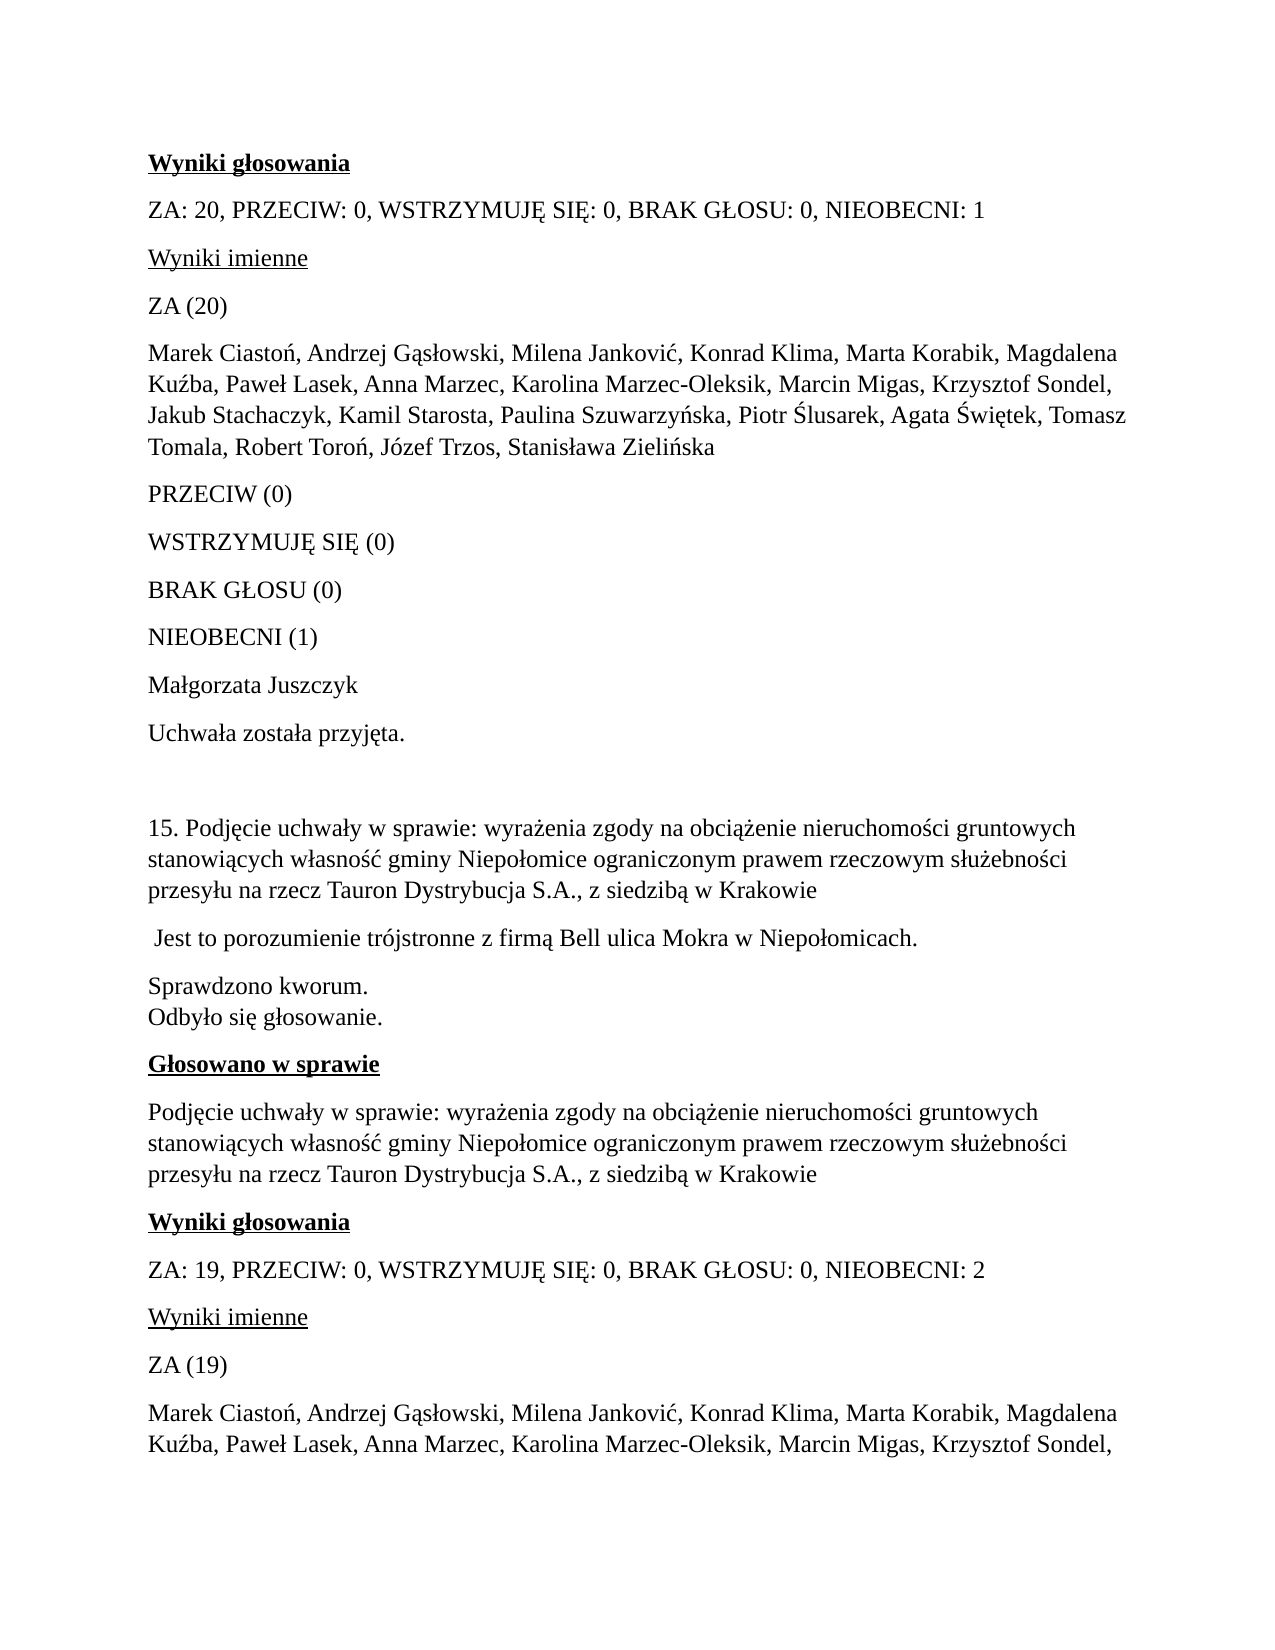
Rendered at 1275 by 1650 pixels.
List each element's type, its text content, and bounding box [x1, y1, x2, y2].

text Głosowano w sprawie [148, 1049, 1127, 1078]
text Sprawdzono kworum. Odbyło się głosowanie. [148, 971, 1127, 1031]
text ZA (19) [148, 1350, 1127, 1379]
text WSTRZYMUJĘ SIĘ (0) [148, 527, 1127, 556]
text Wyniki głosowania [148, 1207, 1127, 1236]
text Marek Ciastoń, Andrzej Gąsłowski, Milena Janković, Konrad Klima, Marta Korabik, Magdalena Kuźba, Paweł Lasek, Anna Marzec, Karolina Marzec-Oleksik, Marcin Migas, Krzysztof Sondel, Jakub Stachaczyk, Kamil Starosta, Paulina Szuwarzyńska, Piotr Ślusarek, Agata Świętek, Tomasz Tomala, Robert Toroń, Józef Trzos, Stanisława Zielińska [148, 338, 1127, 460]
text BRAK GŁOSU (0) [148, 575, 1127, 603]
text Uchwała została przyjęta. [148, 718, 1127, 747]
text ZA (20) [148, 291, 1127, 319]
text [148, 1398, 1127, 1458]
text Podjęcie uchwały w sprawie: wyrażenia zgody na obciążenie nieruchomości gruntowych stanowiących własność gminy Niepołomice ograniczonym prawem rzeczowym służebności przesyłu na rzecz Tauron Dystrybucja S.A., z siedzibą w Krakowie [148, 1097, 1127, 1188]
text Wyniki imienne [148, 1302, 1127, 1331]
text Jest to porozumienie trójstronne z firmą Bell ulica Mokra w Niepołomicach. [148, 923, 1127, 952]
text ZA: 19, PRZECIW: 0, WSTRZYMUJĘ SIĘ: 0, BRAK GŁOSU: 0, NIEOBECNI: 2 [148, 1255, 1127, 1283]
text ZA: 20, PRZECIW: 0, WSTRZYMUJĘ SIĘ: 0, BRAK GŁOSU: 0, NIEOBECNI: 1 [148, 195, 1127, 224]
text NIEOBECNI (1) [148, 622, 1127, 651]
text 15. Podjęcie uchwały w sprawie: wyrażenia zgody na obciążenie nieruchomości gruntowych stanowiących własność gminy Niepołomice ograniczonym prawem rzeczowym służebności przesyłu na rzecz Tauron Dystrybucja S.A., z siedzibą w Krakowie [148, 813, 1127, 904]
text Wyniki imienne [148, 243, 1127, 272]
text Małgorzata Juszczyk [148, 670, 1127, 699]
text Wyniki głosowania [148, 148, 1127, 176]
text PRZECIW (0) [148, 479, 1127, 508]
